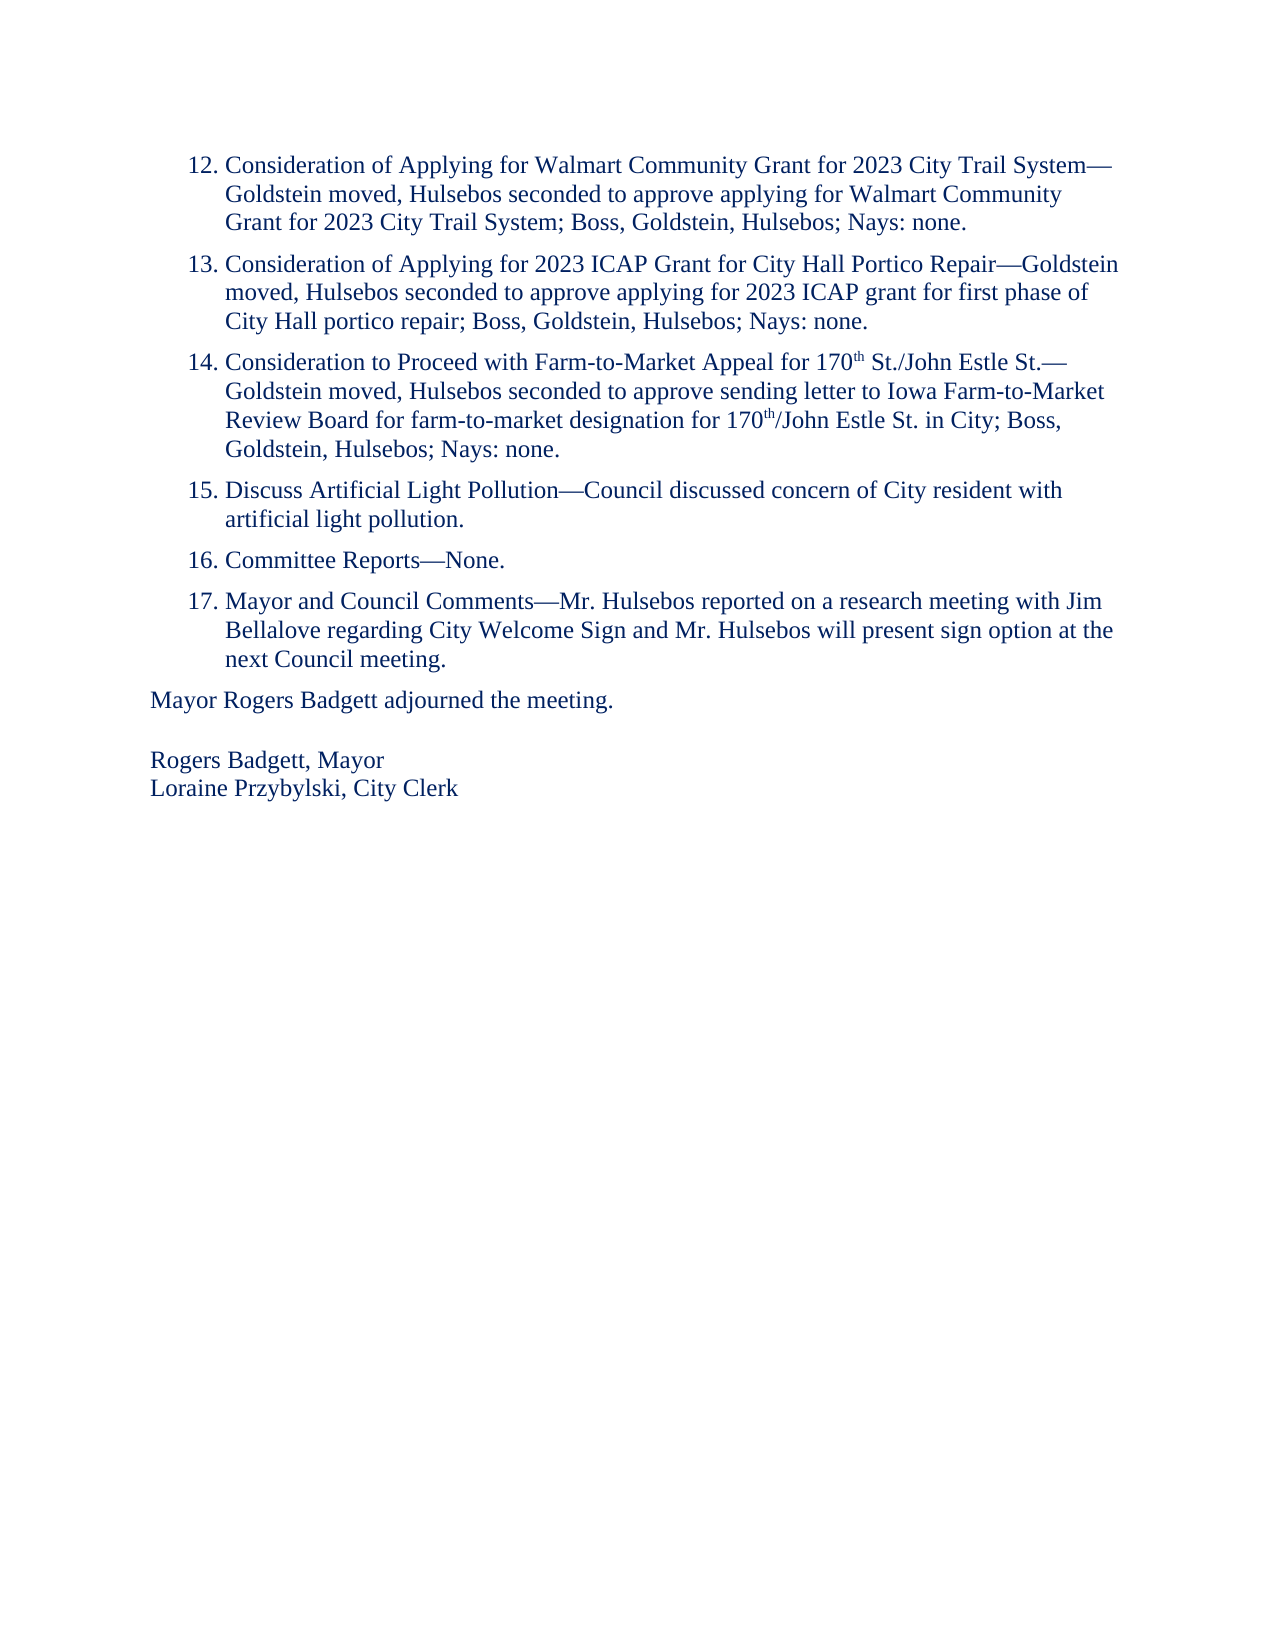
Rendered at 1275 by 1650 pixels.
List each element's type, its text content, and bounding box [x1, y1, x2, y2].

text Mayor Rogers Badgett adjourned the meeting. [150, 685, 1125, 714]
text Rogers Badgett, Mayor [150, 745, 1125, 773]
text Loraine Przybylski, City Clerk [150, 773, 1125, 802]
list Consideration of Applying for Walmart Community Grant for 2023 City Trail System— Goldstein moved, Hulsebos seconded to approve applying for Walmart Community Grant for 2023 City Trail System; Boss, Goldstein, Hulsebos; Nays: none. [187, 150, 1125, 236]
list Consideration of Applying for 2023 ICAP Grant for City Hall Portico Repair—Goldstein moved, Hulsebos seconded to approve applying for 2023 ICAP grant for first phase of City Hall portico repair; Boss, Goldstein, Hulsebos; Nays: none. [187, 249, 1125, 335]
list Consideration to Proceed with Farm-to-Market Appeal for 170th St./John Estle St.—Goldstein moved, Hulsebos seconded to approve sending letter to Iowa Farm-to-Market Review Board for farm-to-market designation for 170th/John Estle St. in City; Boss, Goldstein, Hulsebos; Nays: none. [187, 347, 1125, 462]
list Mayor and Council Comments—Mr. Hulsebos reported on a research meeting with Jim Bellalove regarding City Welcome Sign and Mr. Hulsebos will present sign option at the next Council meeting. [187, 586, 1125, 672]
list Discuss Artificial Light Pollution—Council discussed concern of City resident with artificial light pollution. [187, 475, 1125, 532]
list Committee Reports—None. [187, 545, 1125, 574]
